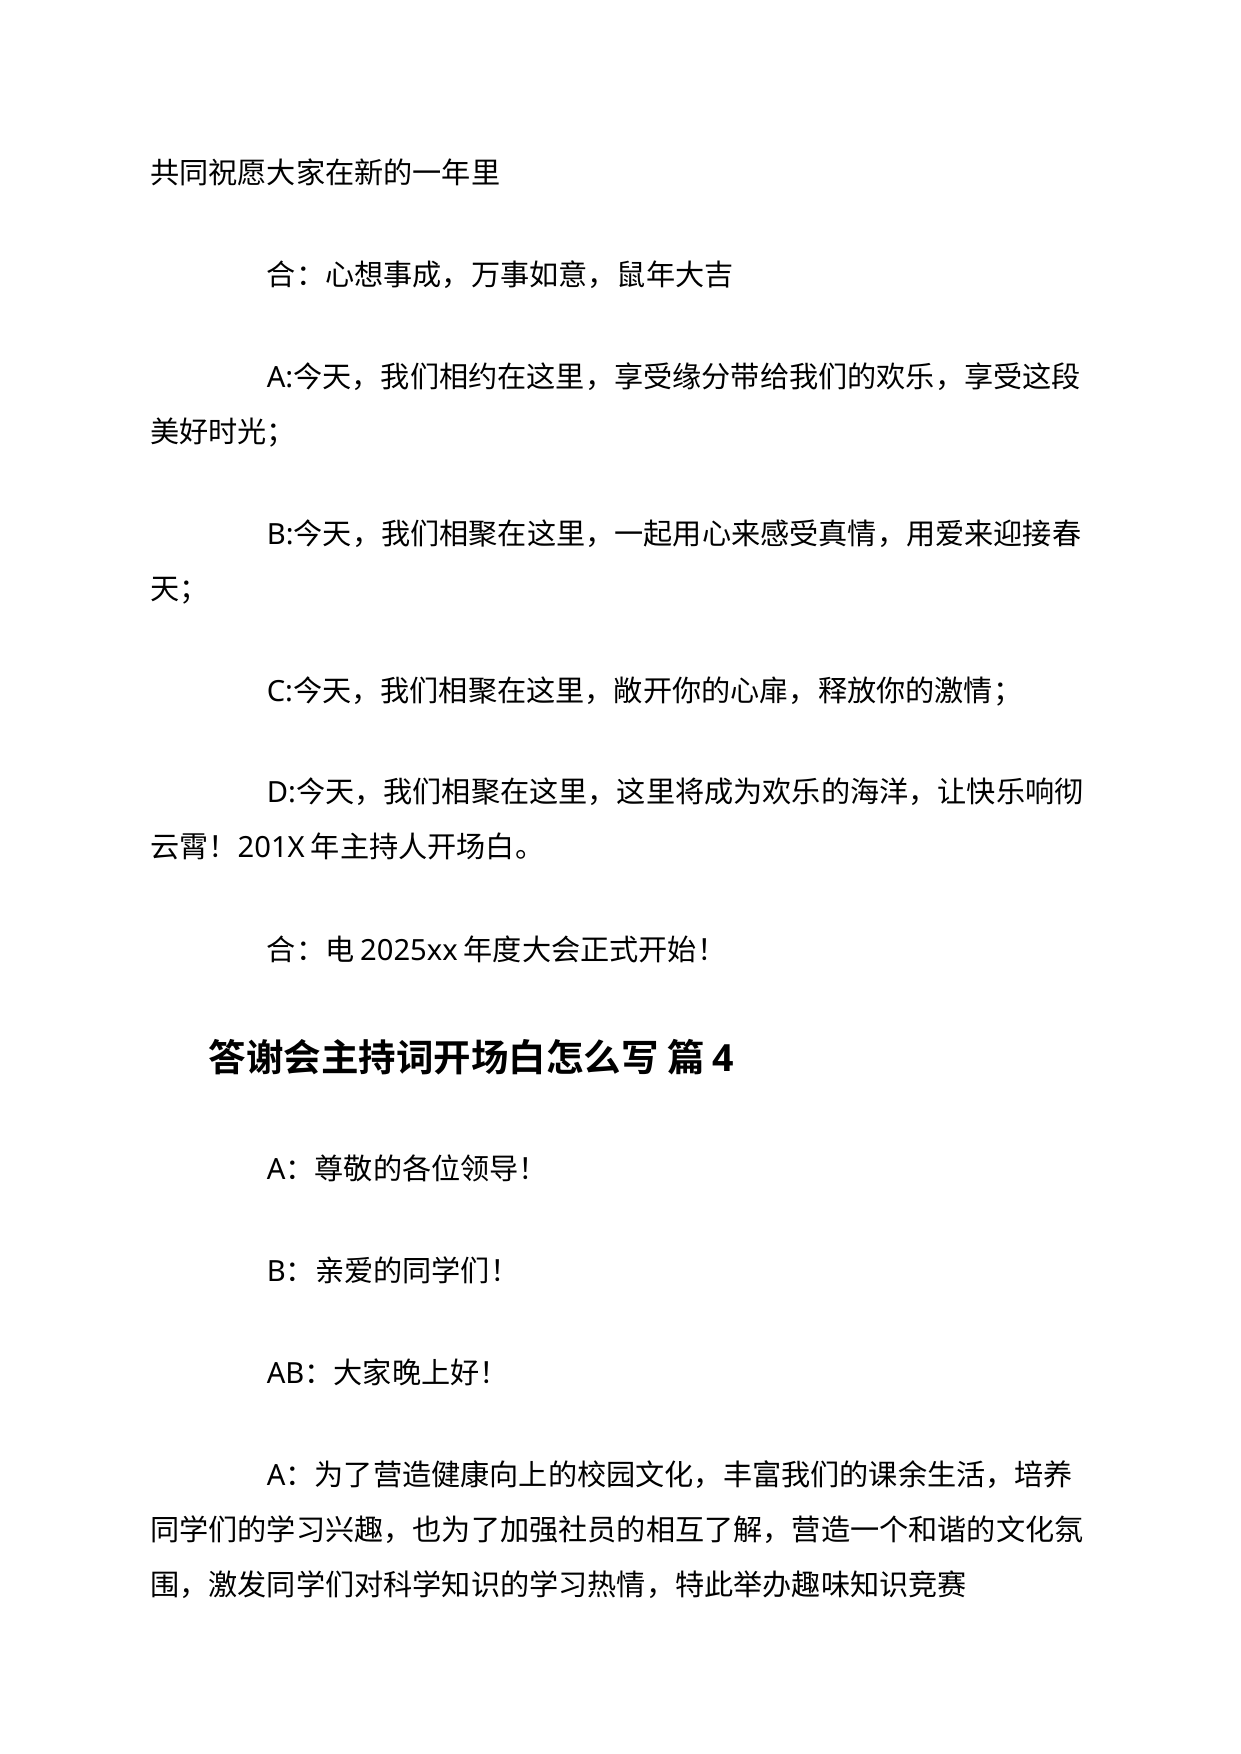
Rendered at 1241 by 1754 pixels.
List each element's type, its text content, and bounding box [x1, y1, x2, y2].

text D:今天，我们相聚在这里，这里将成为欢乐的海洋，让快乐响彻云霄！201X年主持人开场白。 [150, 769, 1090, 866]
text A：为了营造健康向上的校园文化，丰富我们的课余生活，培养同学们的学习兴趣，也为了加强社员的相互了解，营造一个和谐的文化氛围，激发同学们对科学知识的学习热情，特此举办趣味知识竞赛 [150, 1452, 1090, 1604]
text A:今天，我们相约在这里，享受缘分带给我们的欢乐，享受这段美好时光； [150, 353, 1090, 451]
text AB：大家晚上好！ [150, 1349, 1090, 1392]
text C:今天，我们相聚在这里，敞开你的心扉，释放你的激情； [150, 667, 1090, 709]
text 答谢会主持词开场白怎么写 篇4 [150, 1028, 1090, 1082]
text A：尊敬的各位领导！ [150, 1146, 1090, 1188]
text B：亲爱的同学们！ [150, 1248, 1090, 1290]
text B:今天，我们相聚在这里，一起用心来感受真情，用爱来迎接春天； [150, 510, 1090, 608]
text 合：电2025xx年度大会正式开始！ [150, 926, 1090, 968]
text 合：心想事成，万事如意，鼠年大吉 [150, 252, 1090, 294]
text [150, 150, 1090, 192]
